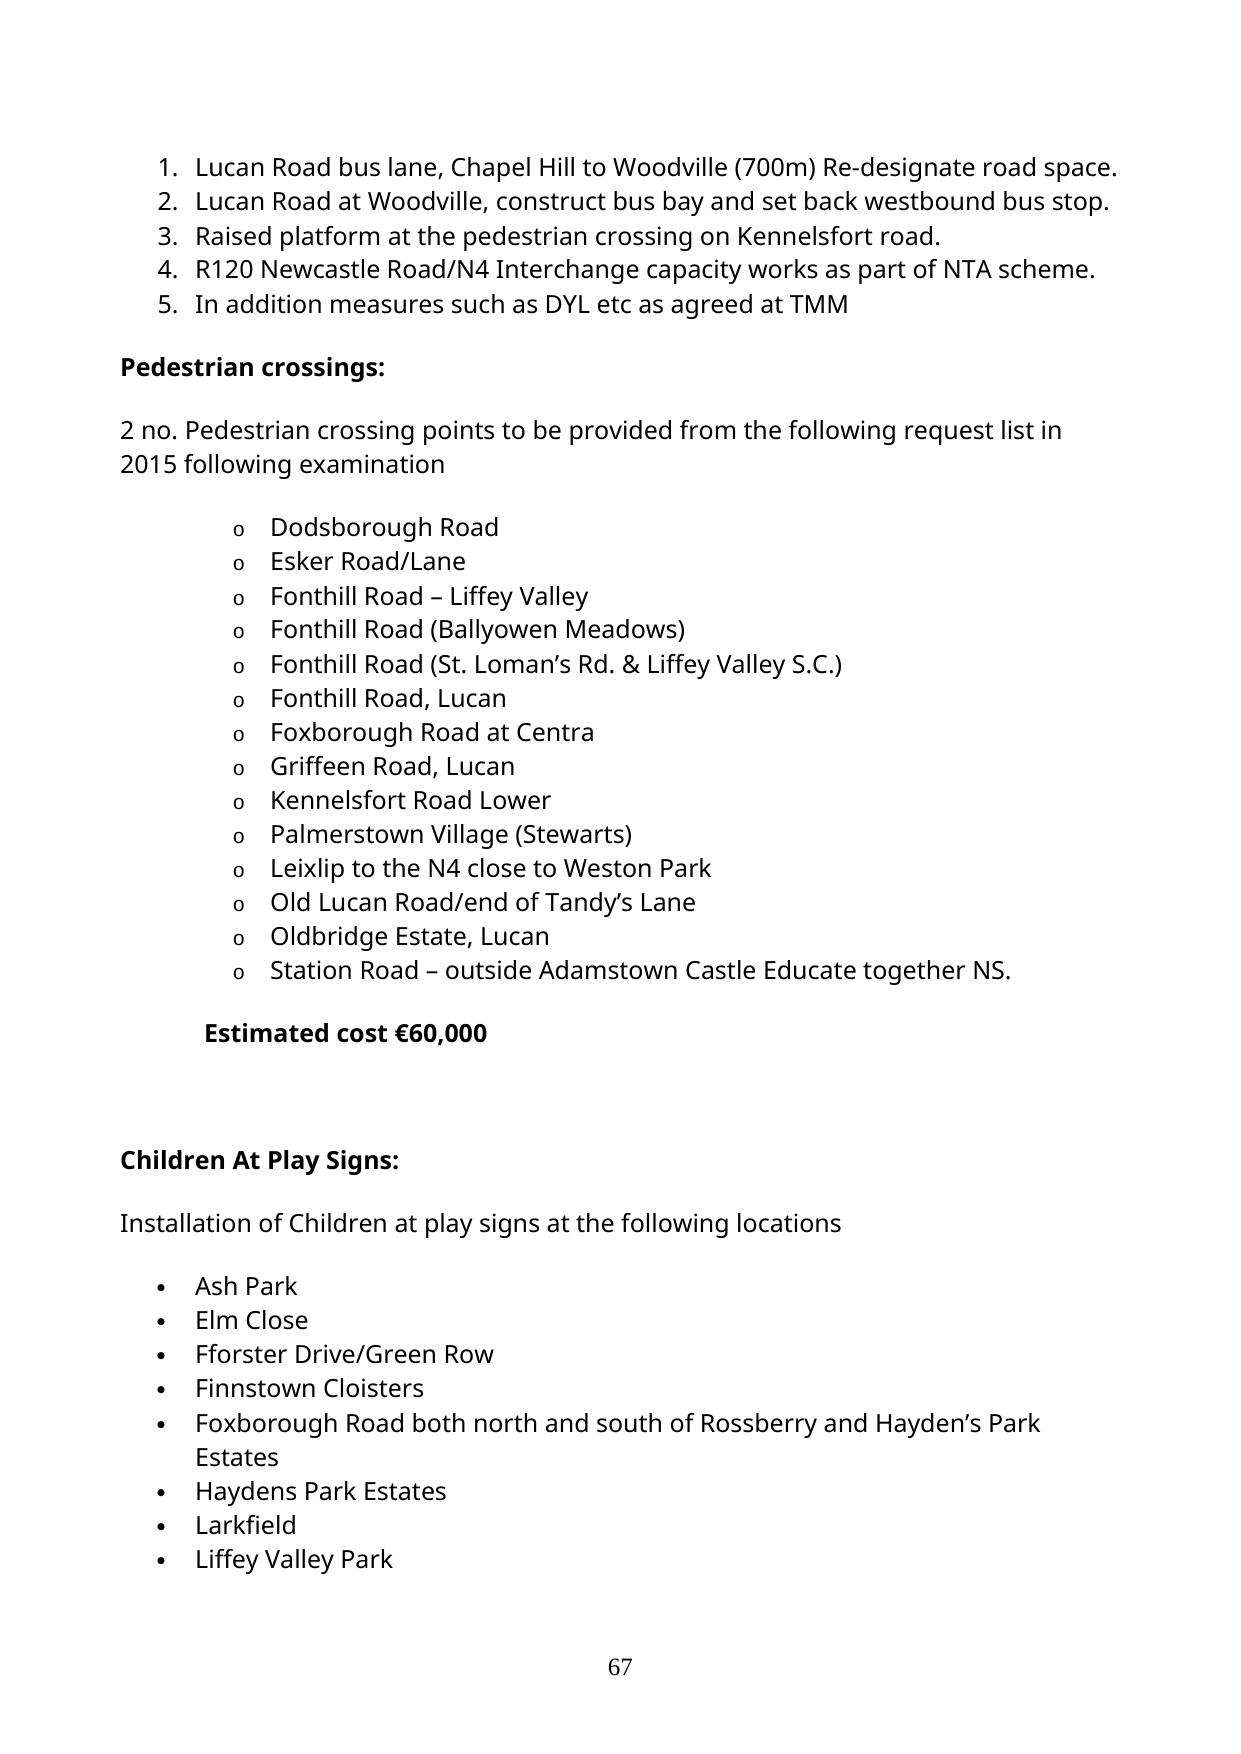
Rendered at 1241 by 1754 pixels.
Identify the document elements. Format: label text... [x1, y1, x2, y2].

list Griffeen Road, Lucan [232, 748, 1120, 782]
list Palmerstown Village (Stewarts) [232, 817, 1120, 851]
list Dodsborough Road [232, 510, 1120, 544]
list Fonthill Road (Ballyowen Meadows) [232, 612, 1120, 646]
list Esker Road/Lane [232, 544, 1120, 578]
text Children At Play Signs: [120, 1142, 1120, 1177]
list Lucan Road bus lane, Chapel Hill to Woodville (700m) Re-designate road space. [157, 150, 1120, 184]
list In addition measures such as DYL etc as agreed at TMM [157, 286, 1120, 320]
list Foxborough Road at Centra [232, 714, 1120, 748]
list Haydens Park Estates [157, 1473, 1120, 1507]
list Old Lucan Road/end of Tandy’s Lane [232, 885, 1120, 919]
list R120 Newcastle Road/N4 Interchange capacity works as part of NTA scheme. [157, 252, 1120, 286]
text Pedestrian crossings: [120, 349, 1120, 383]
list Fonthill Road (St. Loman’s Rd. & Liffey Valley S.C.) [232, 646, 1120, 680]
list Fforster Drive/Green Row [157, 1337, 1120, 1371]
list Station Road – outside Adamstown Castle Educate together NS. [232, 953, 1120, 987]
list Oldbridge Estate, Lucan [232, 919, 1120, 953]
text 2 no. Pedestrian crossing points to be provided from the following request list in 2015 following examination [120, 413, 1120, 481]
list Leixlip to the N4 close to Weston Park [232, 851, 1120, 885]
list Ash Park [157, 1269, 1120, 1303]
text Estimated cost €60,000 [120, 1016, 1120, 1050]
list Lucan Road at Woodville, construct bus bay and set back westbound bus stop. [157, 184, 1120, 218]
text Installation of Children at play signs at the following locations [120, 1206, 1120, 1240]
list Fonthill Road – Liffey Valley [232, 578, 1120, 612]
list Kennelsfort Road Lower [232, 782, 1120, 817]
list Finnstown Cloisters [157, 1371, 1120, 1405]
list Liffey Valley Park [157, 1541, 1120, 1576]
list Elm Close [157, 1303, 1120, 1337]
list Raised platform at the pedestrian crossing on Kennelsfort road. [157, 218, 1120, 252]
list Foxborough Road both north and south of Rossberry and Hayden’s Park Estates [157, 1405, 1120, 1473]
list Larkfield [157, 1507, 1120, 1541]
list Fonthill Road, Lucan [232, 680, 1120, 714]
